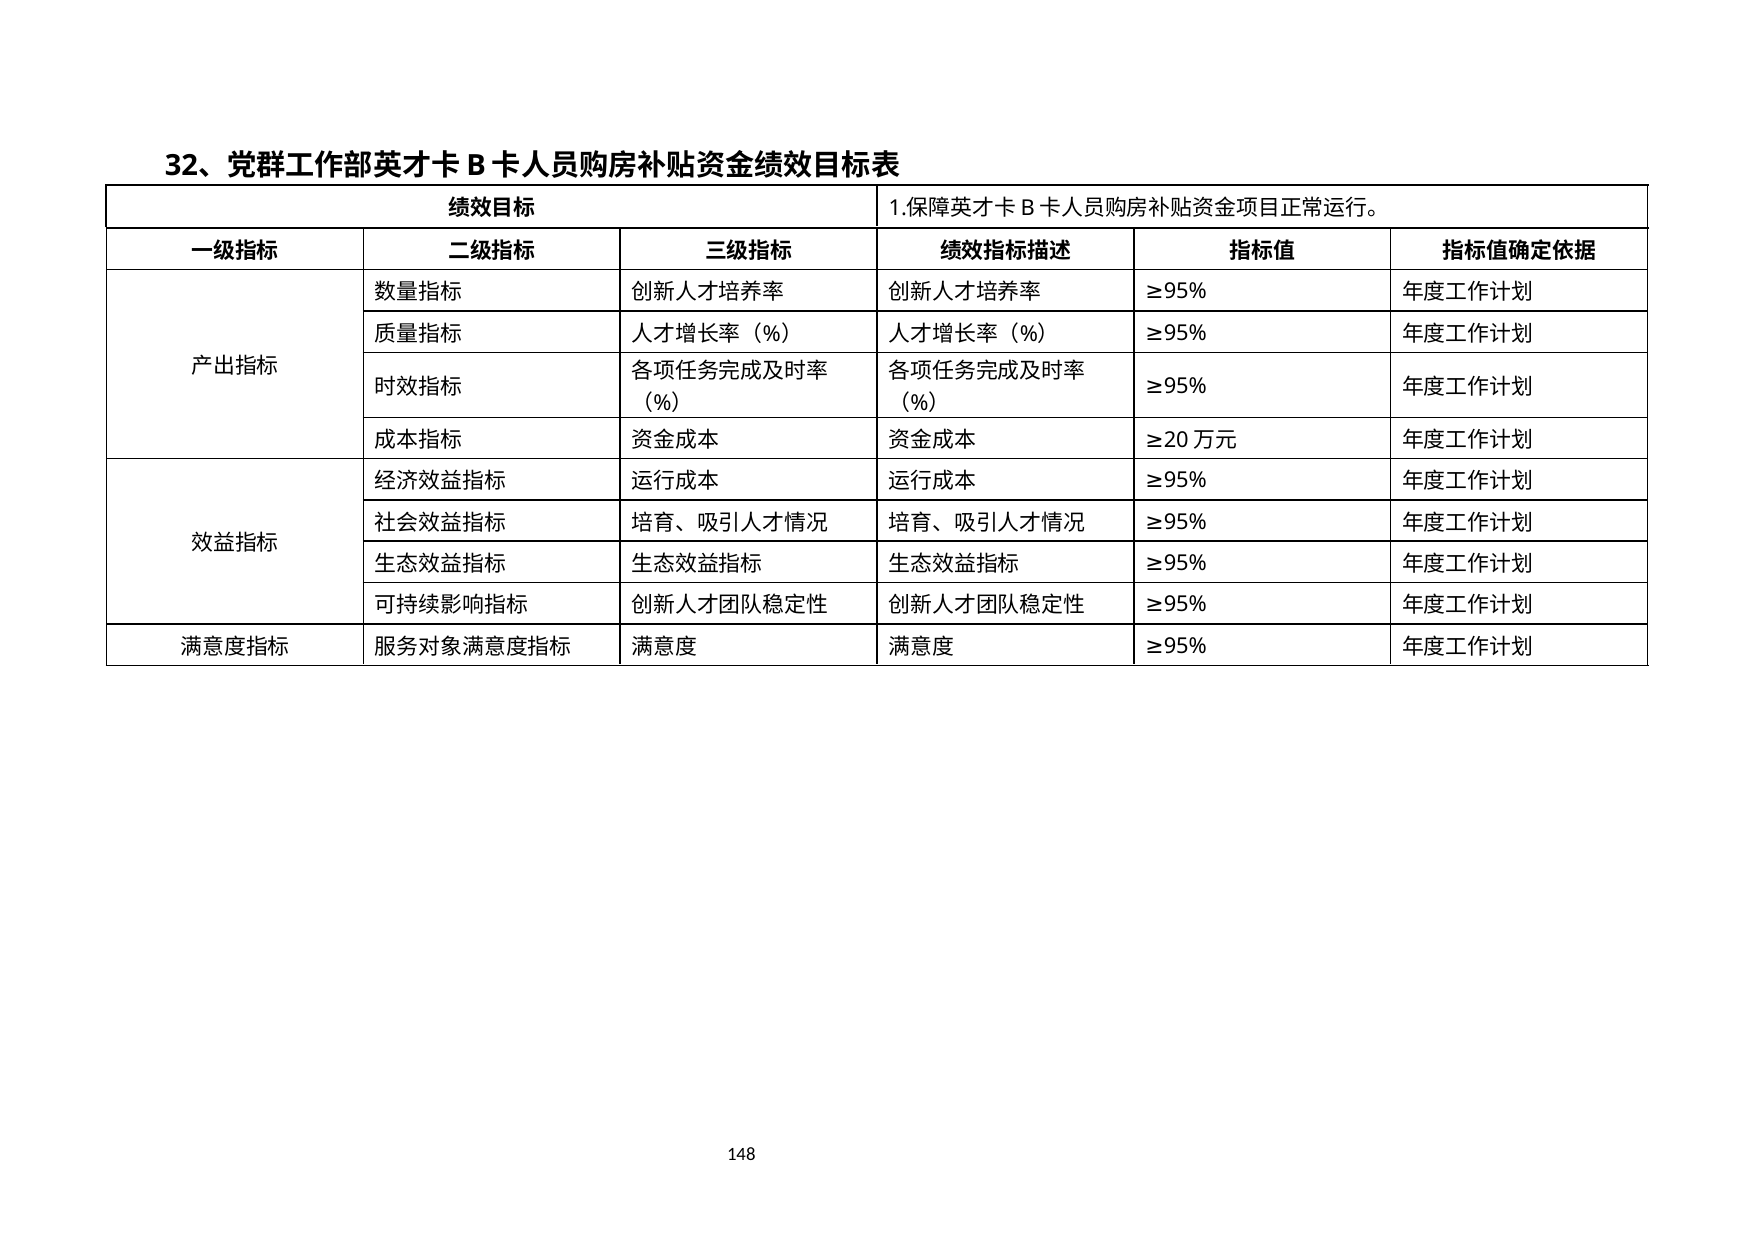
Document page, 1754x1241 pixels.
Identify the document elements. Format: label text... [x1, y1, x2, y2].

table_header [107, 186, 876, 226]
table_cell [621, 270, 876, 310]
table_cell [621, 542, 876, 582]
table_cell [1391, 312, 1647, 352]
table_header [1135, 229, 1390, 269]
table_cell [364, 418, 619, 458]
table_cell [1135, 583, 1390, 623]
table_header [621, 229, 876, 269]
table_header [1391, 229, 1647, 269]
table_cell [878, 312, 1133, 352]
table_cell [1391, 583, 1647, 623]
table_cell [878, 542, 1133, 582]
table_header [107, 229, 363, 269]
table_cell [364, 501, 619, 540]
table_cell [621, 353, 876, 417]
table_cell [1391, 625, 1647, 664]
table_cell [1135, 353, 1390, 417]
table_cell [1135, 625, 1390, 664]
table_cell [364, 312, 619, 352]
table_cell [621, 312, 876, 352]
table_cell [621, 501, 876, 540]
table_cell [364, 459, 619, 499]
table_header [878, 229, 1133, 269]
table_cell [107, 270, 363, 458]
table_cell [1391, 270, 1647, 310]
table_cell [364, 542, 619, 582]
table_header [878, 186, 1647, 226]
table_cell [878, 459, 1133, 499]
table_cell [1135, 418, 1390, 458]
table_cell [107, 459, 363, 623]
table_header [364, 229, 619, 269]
text 32、党群工作部英才卡B卡人员购房补贴资金绩效目标表 [106, 142, 1648, 184]
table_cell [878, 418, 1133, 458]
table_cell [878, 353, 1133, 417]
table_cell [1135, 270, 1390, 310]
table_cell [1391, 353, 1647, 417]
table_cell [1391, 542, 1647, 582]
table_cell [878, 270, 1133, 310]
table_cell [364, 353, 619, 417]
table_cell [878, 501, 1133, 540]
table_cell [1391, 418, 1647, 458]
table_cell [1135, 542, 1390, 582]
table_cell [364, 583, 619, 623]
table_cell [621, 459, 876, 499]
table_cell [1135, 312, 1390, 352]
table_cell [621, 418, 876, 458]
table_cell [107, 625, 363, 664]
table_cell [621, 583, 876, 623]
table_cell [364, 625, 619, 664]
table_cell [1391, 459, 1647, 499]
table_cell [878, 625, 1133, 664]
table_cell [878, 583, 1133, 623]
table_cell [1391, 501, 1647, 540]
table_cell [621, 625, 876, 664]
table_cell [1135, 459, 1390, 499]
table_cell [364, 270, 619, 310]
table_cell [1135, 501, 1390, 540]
